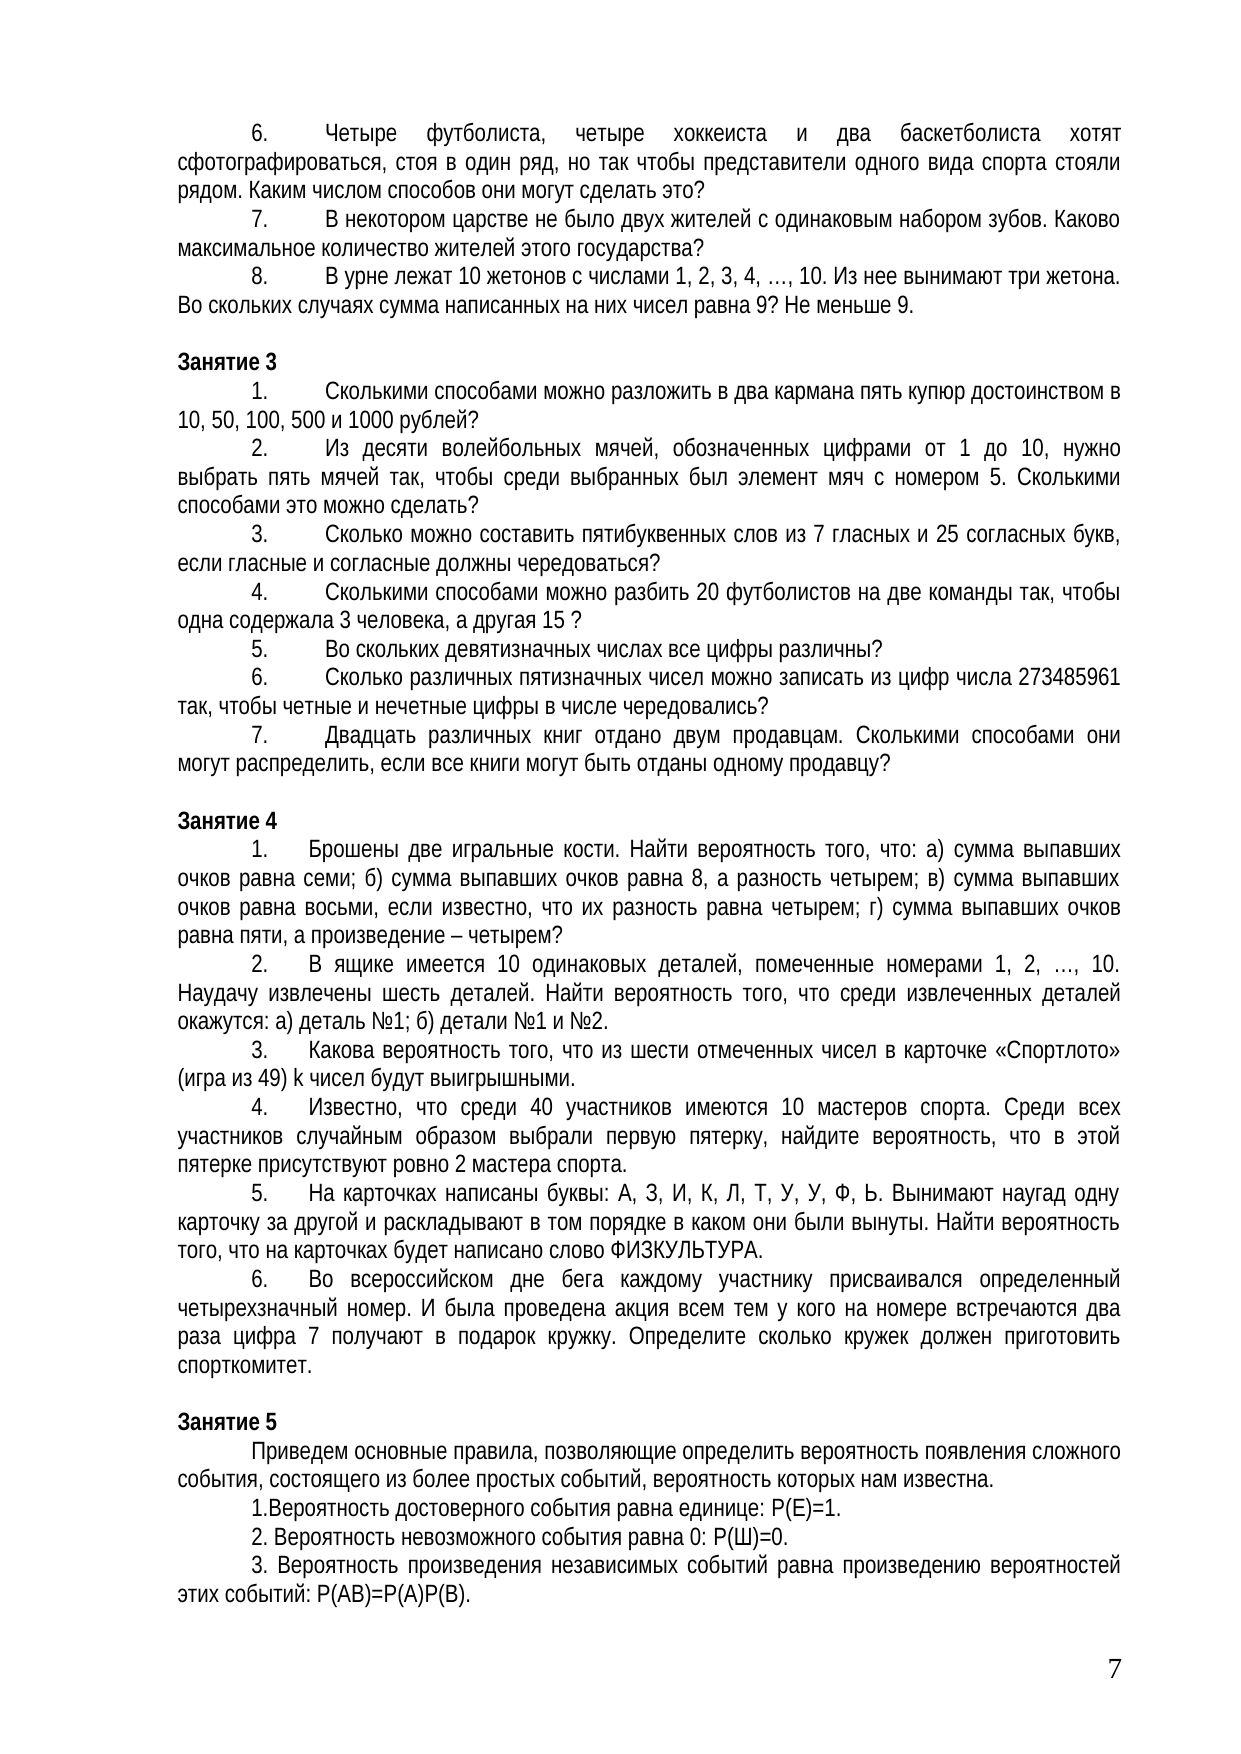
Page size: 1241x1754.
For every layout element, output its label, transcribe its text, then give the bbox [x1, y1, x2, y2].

list Известно, что среди 40 участников имеются 10 мастеров спорта. Среди всех участников случайным образом выбрали первую пятерку, найдите вероятность, что в этой пятерке присутствуют ровно 2 мастера спорта. [177, 1092, 1122, 1178]
list Какова вероятность того, что из шести отмеченных чисел в карточке «Спортлото» (игра из 49) k чисел будут выигрышными. [177, 1035, 1122, 1092]
list В урне лежат 10 жетонов с числами 1, 2, 3, 4, …, 10. Из нее вынимают три жетона. Во скольких случаях сумма написанных на них чисел равна 9? Не меньше 9. [177, 261, 1122, 319]
list На карточках написаны буквы: А, З, И, К, Л, Т, У, У, Ф, Ь. Вынимают наугад одну карточку за другой и раскладывают в том порядке в каком они были вынуты. Найти вероятность того, что на карточках будет написано слово ФИЗКУЛЬТУРА. [177, 1178, 1122, 1264]
list Сколькими способами можно разбить 20 футболистов на две команды так, чтобы одна содержала 3 человека, а другая 15 ? [177, 576, 1122, 634]
list В ящике имеется 10 одинаковых деталей, помеченные номерами 1, 2, …, 10. Наудачу извлечены шесть деталей. Найти вероятность того, что среди извлеченных деталей окажутся: а) деталь №1; б) детали №1 и №2. [177, 949, 1122, 1035]
text Приведем основные правила, позволяющие определить вероятность появления сложного события, состоящего из более простых событий, вероятность которых нам известна. [177, 1436, 1122, 1493]
list Сколько различных пятизначных чисел можно записать из цифр числа 273485961 так, чтобы четные и нечетные цифры в числе чередовались? [177, 662, 1122, 720]
list Брошены две игральные кости. Найти вероятность того, что: а) сумма выпавших очков равна семи; б) сумма выпавших очков равна 8, а разность четырем; в) сумма выпавших очков равна восьми, если известно, что их разность равна четырем; г) сумма выпавших очков равна пяти, а произведение – четырем? [177, 834, 1122, 949]
text 2. Вероятность невозможного события равна 0: P(Ш)=0. [177, 1522, 1122, 1550]
list В некотором царстве не было двух жителей с одинаковым набором зубов. Каково максимальное количество жителей этого государства? [177, 204, 1122, 261]
text 1.Вероятность достоверного события равна единице: P(E)=1. [177, 1493, 1122, 1522]
list Сколько можно составить пятибуквенных слов из 7 гласных и 25 согласных букв, если гласные и согласные должны чередоваться? [177, 519, 1122, 576]
list Двадцать различных книг отдано двум продавцам. Сколькими способами они могут распределить, если все книги могут быть отданы одному продавцу? [177, 720, 1122, 777]
subtitle Занятие 3 [177, 347, 1122, 376]
list Во всероссийском дне бега каждому участнику присваивался определенный четырехзначный номер. И была проведена акция всем тем у кого на номере встречаются два раза цифра 7 получают в подарок кружку. Определите сколько кружек должен приготовить спорткомитет. [177, 1264, 1122, 1378]
list Четыре футболиста, четыре хоккеиста и два баскетболиста хотят сфотографироваться, стоя в один ряд, но так чтобы представители одного вида спорта стояли рядом. Каким числом способов они могут сделать это? [177, 118, 1122, 204]
text 3. Вероятность произведения независимых событий равна произведению вероятностей этих событий: Р(АВ)=Р(А)Р(В). [177, 1550, 1122, 1608]
list Во скольких девятизначных числах все цифры различны? [177, 634, 1122, 662]
subtitle Занятие 5 [177, 1407, 1122, 1436]
list Из десяти волейбольных мячей, обозначенных цифрами от 1 до 10, нужно выбрать пять мячей так, чтобы среди выбранных был элемент мяч с номером 5. Сколькими способами это можно сделать? [177, 433, 1122, 519]
subtitle Занятие 4 [177, 806, 1122, 834]
list Сколькими способами можно разложить в два кармана пять купюр достоинством в 10, 50, 100, 500 и 1000 рублей? [177, 376, 1122, 433]
